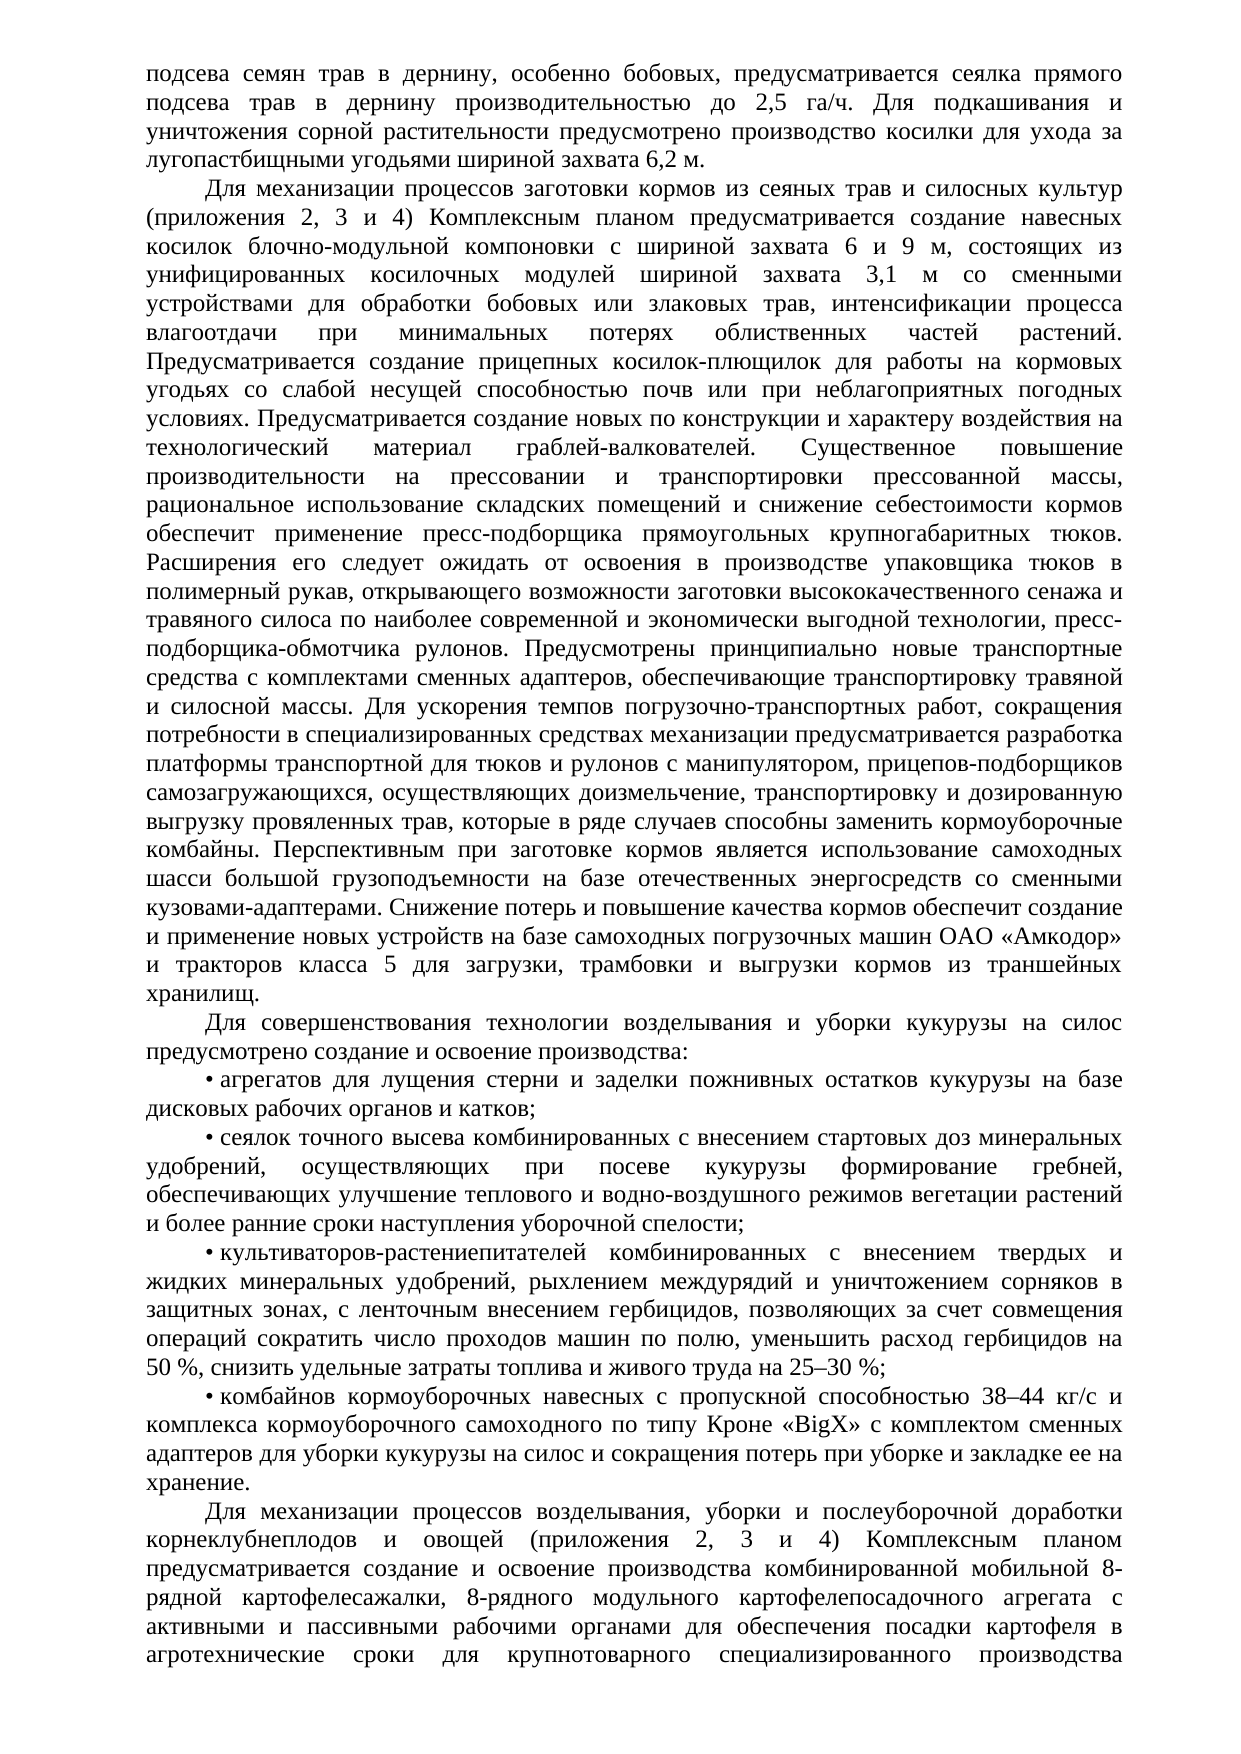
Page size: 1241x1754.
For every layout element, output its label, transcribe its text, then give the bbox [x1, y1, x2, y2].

text Для совершенствования технологии возделывания и уборки кукурузы на силос предусмотрено создание и освоение производства: [146, 1007, 1123, 1064]
text • культиваторов-растениепитателей комбинированных с внесением твердых и жидких минеральных удобрений, рыхлением междурядий и уничтожением сорняков в защитных зонах, с ленточным внесением гербицидов, позволяющих за счет совмещения операций сократить число проходов машин по полю, уменьшить расход гербицидов на 50 %, снизить удельные затраты топлива и живого труда на 25–30 %; [146, 1237, 1123, 1381]
text • комбайнов кормоуборочных навесных с пропускной способностью 38–44 кг/с и комплекса кормоуборочного самоходного по типу Кроне «BigX» с комплектом сменных адаптеров для уборки кукурузы на силос и сокращения потерь при уборке и закладке ее на хранение. [146, 1381, 1123, 1496]
text Для механизации процессов заготовки кормов из сеяных трав и силосных культур (приложения 2, 3 и 4) Комплексным планом предусматривается создание навесных косилок блочно-модульной компоновки с шириной захвата 6 и 9 м, состоящих из унифицированных косилочных модулей шириной захвата 3,1 м со сменными устройствами для обработки бобовых или злаковых трав, интенсификации процесса влагоотдачи при минимальных потерях облиственных частей растений. Предусматривается создание прицепных косилок-плющилок для работы на кормовых угодьях со слабой несущей способностью почв или при неблагоприятных погодных условиях. Предусматривается создание новых по конструкции и характеру воздействия на технологический материал граблей-валкователей. Существенное повышение производительности на прессовании и транспортировки прессованной массы, рациональное использование складских помещений и снижение себестоимости кормов обеспечит применение пресс-подборщика прямоугольных крупногабаритных тюков. Расширения его следует ожидать от освоения в производстве упаковщика тюков в полимерный рукав, открывающего возможности заготовки высококачественного сенажа и травяного силоса по наиболее современной и экономически выгодной технологии, пресс-подборщика-обмотчика рулонов. Предусмотрены принципиально новые транспортные средства с комплектами сменных адаптеров, обеспечивающие транспортировку травяной и силосной массы. Для ускорения темпов погрузочно-транспортных работ, сокращения потребности в специализированных средствах механизации предусматривается разработка платформы транспортной для тюков и рулонов с манипулятором, прицепов-подборщиков самозагружающихся, осуществляющих доизмельчение, транспортировку и дозированную выгрузку провяленных трав, которые в ряде случаев способны заменить кормоуборочные комбайны. Перспективным при заготовке кормов является использование самоходных шасси большой грузоподъемности на базе отечественных энергосредств со сменными кузовами-адаптерами. Снижение потерь и повышение качества кормов обеспечит создание и применение новых устройств на базе самоходных погрузочных машин ОАО «Амкодор» и тракторов класса 5 для загрузки, трамбовки и выгрузки кормов из траншейных хранилищ. [146, 173, 1123, 1007]
text • агрегатов для лущения стерни и заделки пожнивных остатков кукурузы на базе дисковых рабочих органов и катков; [146, 1064, 1123, 1122]
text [146, 58, 1123, 173]
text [146, 1496, 1123, 1668]
text • сеялок точного высева комбинированных с внесением стартовых доз минеральных удобрений, осуществляющих при посеве кукурузы формирование гребней, обеспечивающих улучшение теплового и водно-воздушного режимов вегетации растений и более ранние сроки наступления уборочной спелости; [146, 1122, 1123, 1237]
